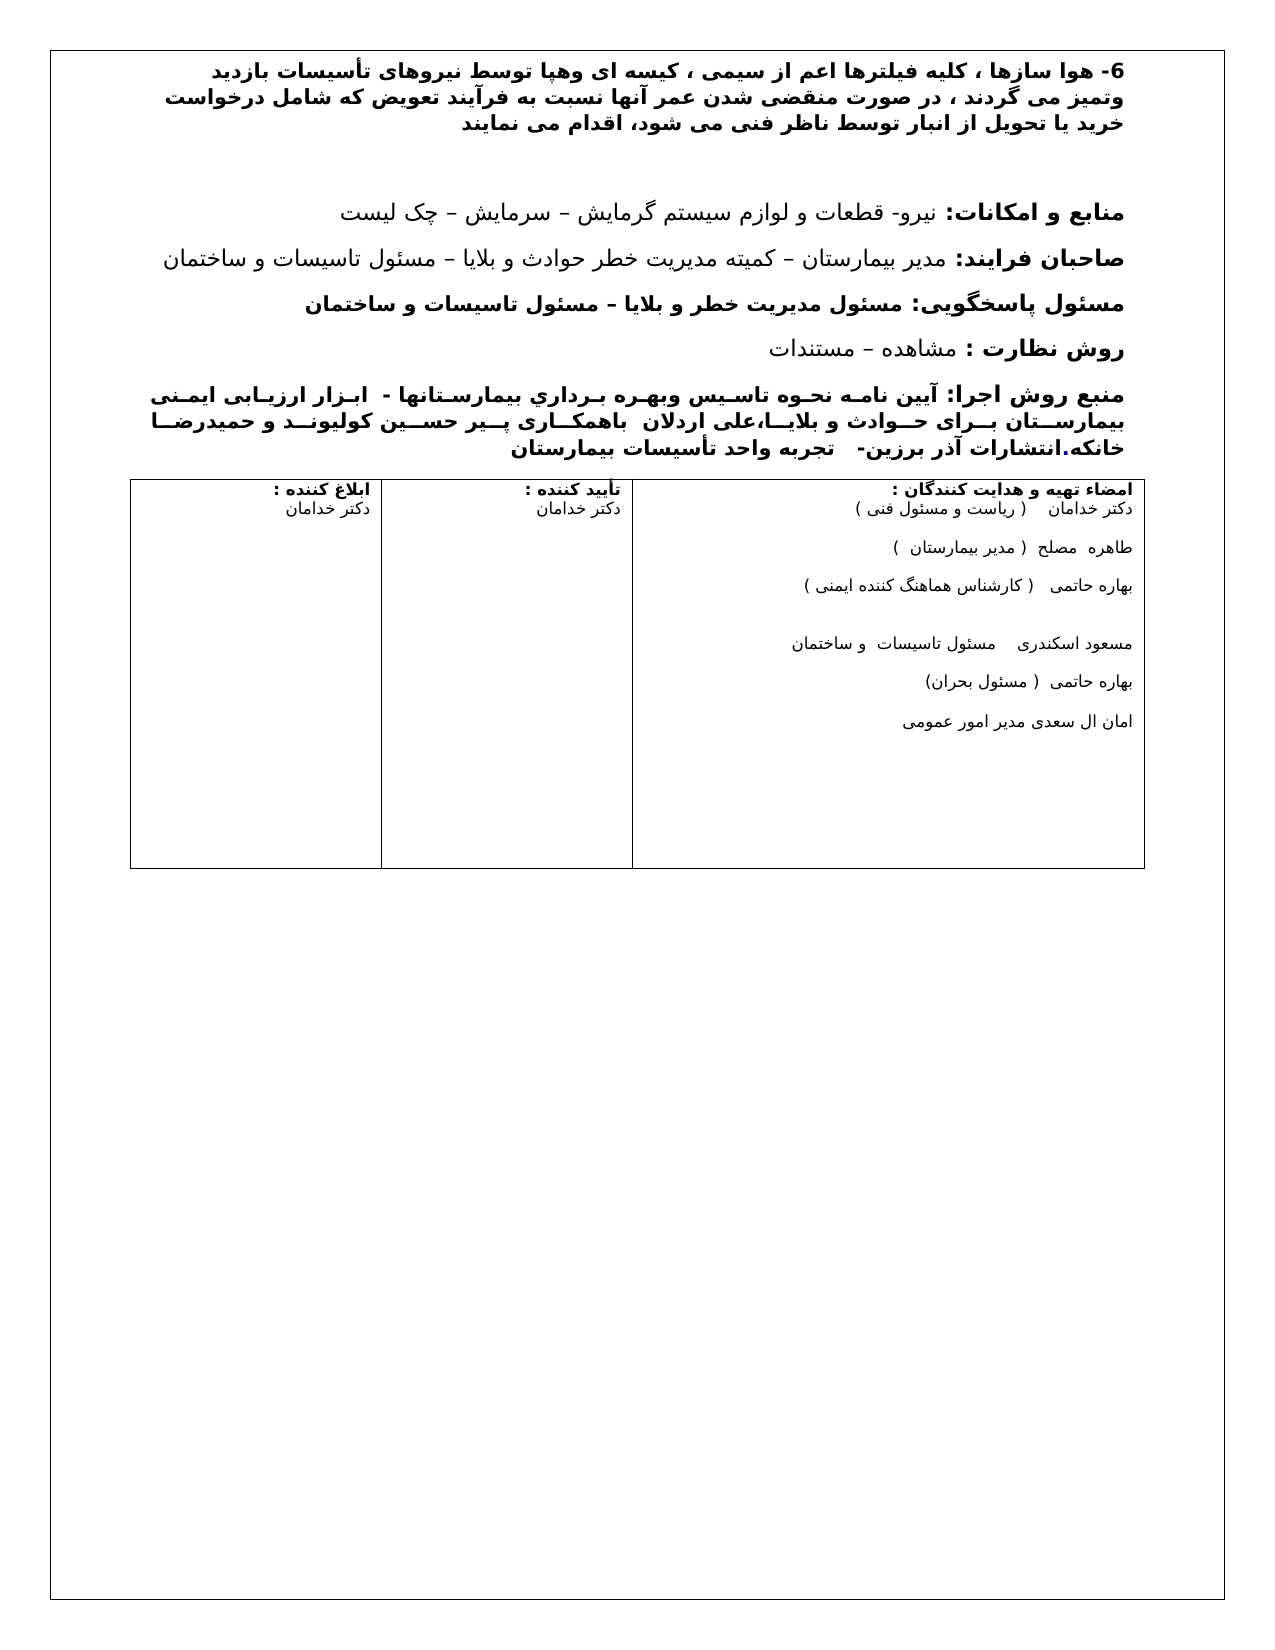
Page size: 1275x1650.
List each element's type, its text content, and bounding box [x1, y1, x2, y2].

table_header تأیید کننده : دکتر خدامان [382, 480, 632, 867]
text 6- هوا سازها ، کلیه فیلترها اعم از سیمی ، کیسه ای وهپا توسط نیروهای تأسیسات بازدید وتمیز می گردند ، در صورت منقضی شدن عمر آنها نسبت به فرآیند تعویض که شامل درخواست خرید یا تحویل از انبار توسط ناظر فنی می شود، اقدام می نمایند [150, 59, 1125, 136]
table_header ابلاغ کننده : دکتر خدامان [131, 480, 381, 867]
text منابع و امکانات: نیرو- قطعات و لوازم سیستم گرمایش – سرمایش – چک لیست [150, 199, 1125, 226]
text روش نظارت : مشاهده – مستندات [150, 336, 1125, 362]
text مسئول پاسخگویی: مسئول مدیریت خطر و بلایا – مسئول تاسیسات و ساختمان [150, 290, 1125, 317]
table_header امضاء تهیه و هدایت کنندگان : دکتر خدامان ( ریاست و مسئول فنی ) طاهره مصلح ( مدیر بیمارستان ) بهاره حاتمی ( کارشناس هماهنگ کننده ایمنی ) مسعود اسکندری مسئول تاسیسات و ساختمان بهاره حاتمی ( مسئول بحران) امان ال سعدی مدیر امور عمومی [633, 480, 1144, 867]
text منبع روش اجرا: آيين نامه نحوه تاسيس وبهره برداري بيمارستانها - ابزار ارزیابی ایمنی بیمارستان برای حوادث و بلایا،علی اردلان باهمکاری پیر حسین کولیوند و حمیدرضا خانکه.انتشارات آذر برزین- تجربه واحد تأسیسات بیمارستان [150, 381, 1125, 460]
text صاحبان فرایند: مدیر بیمارستان – کمیته مدیریت خطر حوادث و بلایا – مسئول تاسیسات و ساختمان [150, 245, 1125, 271]
